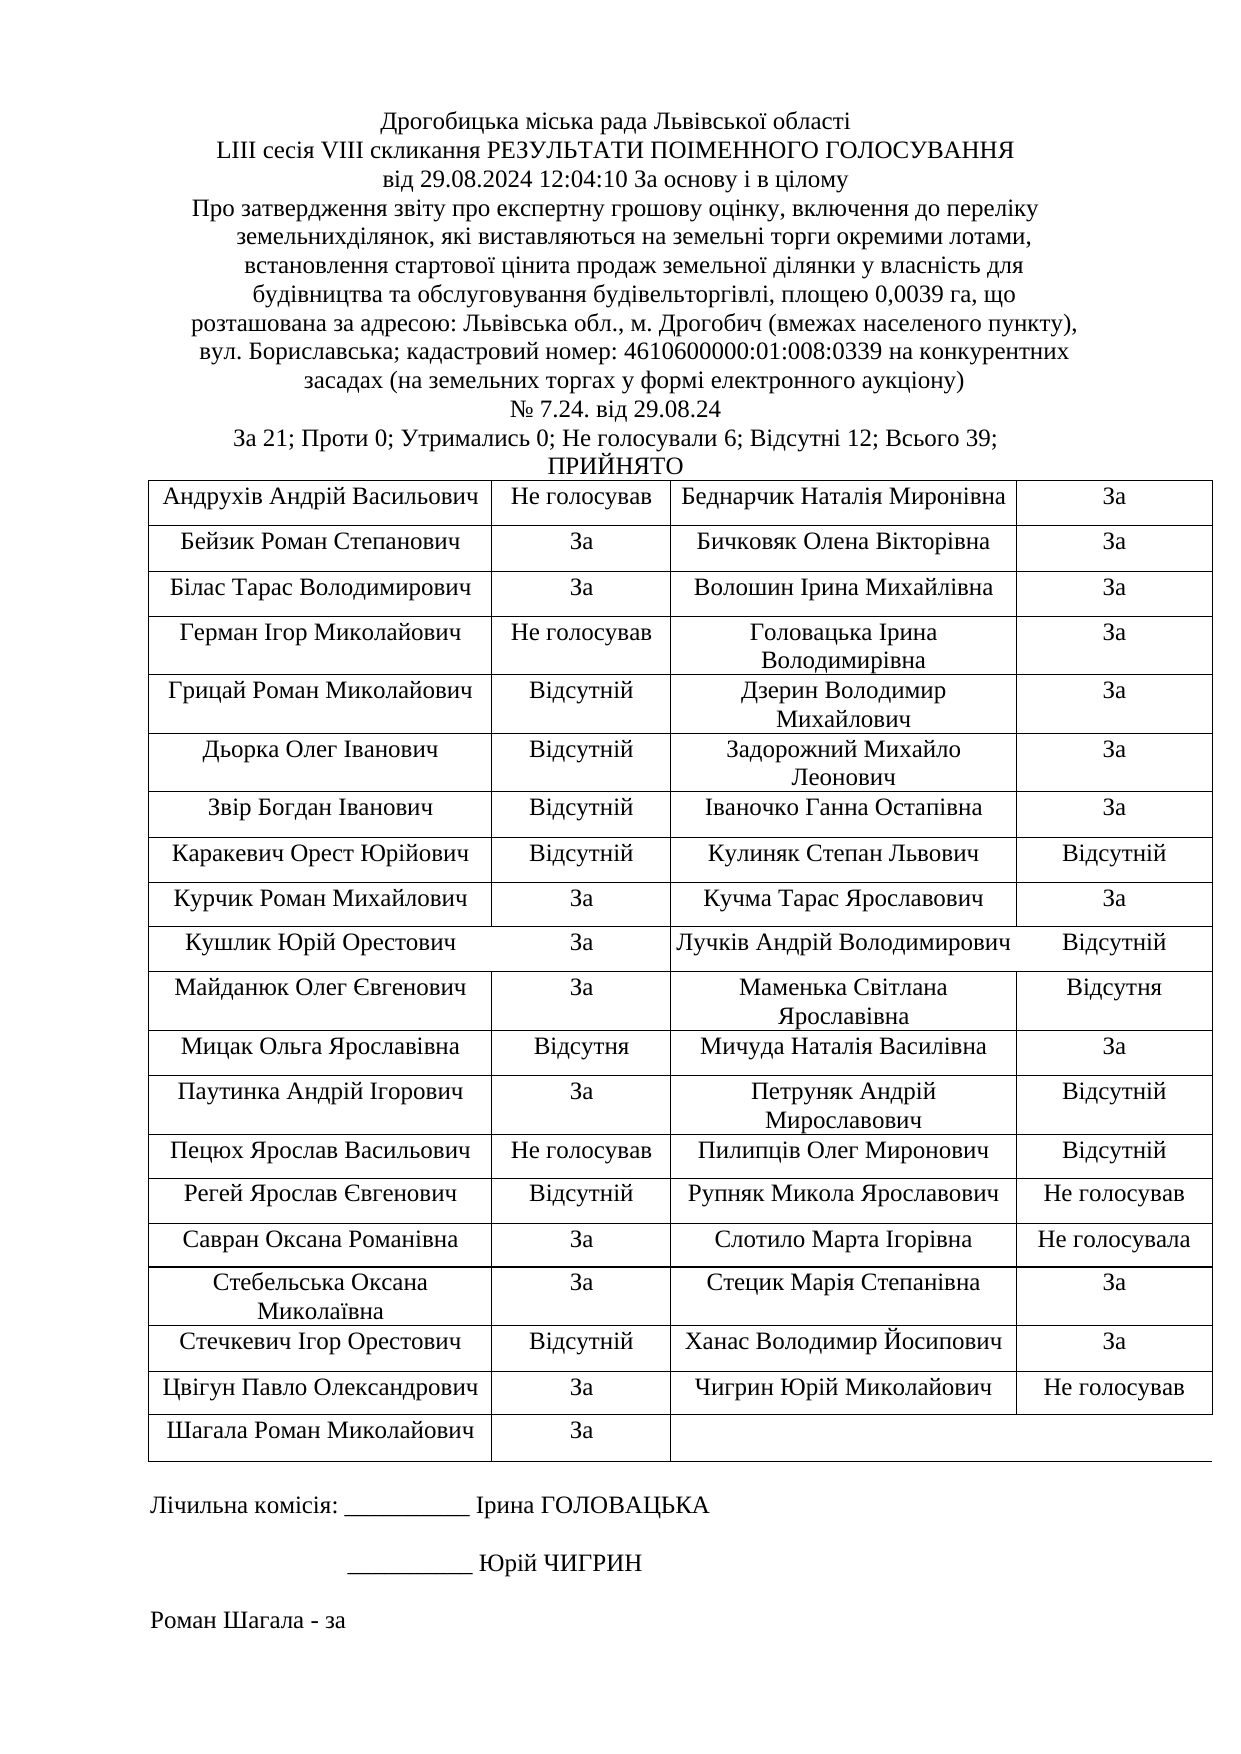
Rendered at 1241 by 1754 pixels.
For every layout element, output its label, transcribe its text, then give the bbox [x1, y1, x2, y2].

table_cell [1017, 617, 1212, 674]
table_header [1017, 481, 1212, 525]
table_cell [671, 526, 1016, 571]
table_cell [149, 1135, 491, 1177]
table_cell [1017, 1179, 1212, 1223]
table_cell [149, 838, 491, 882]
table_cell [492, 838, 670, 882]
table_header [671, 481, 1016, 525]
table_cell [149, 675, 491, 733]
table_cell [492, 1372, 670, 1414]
text Лічильна комісія: __________ Ірина ГОЛОВАЦЬКА [150, 1490, 1081, 1519]
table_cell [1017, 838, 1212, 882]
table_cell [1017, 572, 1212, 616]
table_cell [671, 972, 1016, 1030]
text Про затвердження звіту про експертну грошову оцінку, включення до переліку земельнихділянок, які виставляються на земельні торги окремими лотами, встановлення стартової цінита продаж земельної ділянки у власність для будівництва та обслуговування будівельторгівлі, площею 0,0039 га, що розташована за адресою: Львівська обл., м. Дрогобич (вмежах населеного пункту), вул. Бориславська; кадастровий номер: 4610600000:01:008:0339 на конкурентних засадах (на земельних торгах у формі електронного аукціону) [150, 193, 1081, 394]
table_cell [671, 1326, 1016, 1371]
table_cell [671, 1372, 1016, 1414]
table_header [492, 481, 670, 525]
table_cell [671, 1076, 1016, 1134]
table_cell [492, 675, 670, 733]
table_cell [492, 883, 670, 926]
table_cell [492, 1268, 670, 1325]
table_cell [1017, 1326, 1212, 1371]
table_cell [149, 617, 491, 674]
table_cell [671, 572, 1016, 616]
text від 29.08.2024 12:04:10 За основу і в цілому [150, 164, 1081, 193]
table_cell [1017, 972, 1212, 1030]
text За 21; Проти 0; Утримались 0; Не голосували 6; Відсутні 12; Всього 39; [150, 423, 1081, 451]
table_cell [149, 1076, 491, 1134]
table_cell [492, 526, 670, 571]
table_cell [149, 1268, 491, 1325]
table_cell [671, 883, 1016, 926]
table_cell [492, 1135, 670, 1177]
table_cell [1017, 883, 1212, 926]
text __________ Юрій ЧИГРИН [150, 1548, 1081, 1577]
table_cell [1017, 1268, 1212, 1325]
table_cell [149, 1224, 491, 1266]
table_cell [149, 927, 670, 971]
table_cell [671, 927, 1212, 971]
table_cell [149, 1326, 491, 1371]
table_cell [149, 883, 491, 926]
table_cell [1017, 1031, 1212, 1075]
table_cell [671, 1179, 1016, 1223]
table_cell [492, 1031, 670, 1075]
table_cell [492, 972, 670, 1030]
text № 7.24. від 29.08.24 [150, 394, 1081, 423]
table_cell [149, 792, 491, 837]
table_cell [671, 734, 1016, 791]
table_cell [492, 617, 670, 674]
text Дрогобицька міська рада Львівської області [150, 106, 1081, 135]
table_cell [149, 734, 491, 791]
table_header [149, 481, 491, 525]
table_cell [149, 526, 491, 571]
text LIII сесія VIII скликання РЕЗУЛЬТАТИ ПОІМЕННОГО ГОЛОСУВАННЯ [150, 135, 1081, 164]
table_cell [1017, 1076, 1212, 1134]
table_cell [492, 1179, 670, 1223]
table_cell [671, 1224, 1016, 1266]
text ПРИЙНЯТО [150, 451, 1081, 480]
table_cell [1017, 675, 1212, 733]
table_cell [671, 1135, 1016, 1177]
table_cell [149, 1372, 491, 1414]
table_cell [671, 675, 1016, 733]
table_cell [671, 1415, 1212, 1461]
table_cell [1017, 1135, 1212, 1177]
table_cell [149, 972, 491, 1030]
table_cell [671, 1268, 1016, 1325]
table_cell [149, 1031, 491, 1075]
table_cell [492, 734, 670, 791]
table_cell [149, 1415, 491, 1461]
text Роман Шагала - за [150, 1605, 1081, 1634]
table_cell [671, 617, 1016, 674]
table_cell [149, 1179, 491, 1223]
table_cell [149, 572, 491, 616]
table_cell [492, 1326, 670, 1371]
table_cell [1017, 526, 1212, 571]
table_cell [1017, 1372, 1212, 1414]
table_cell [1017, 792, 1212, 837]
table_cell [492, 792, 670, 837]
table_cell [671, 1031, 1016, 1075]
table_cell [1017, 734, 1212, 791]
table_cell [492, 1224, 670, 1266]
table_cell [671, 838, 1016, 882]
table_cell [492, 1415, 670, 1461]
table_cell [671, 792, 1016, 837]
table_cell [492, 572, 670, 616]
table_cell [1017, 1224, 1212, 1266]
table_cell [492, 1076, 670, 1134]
